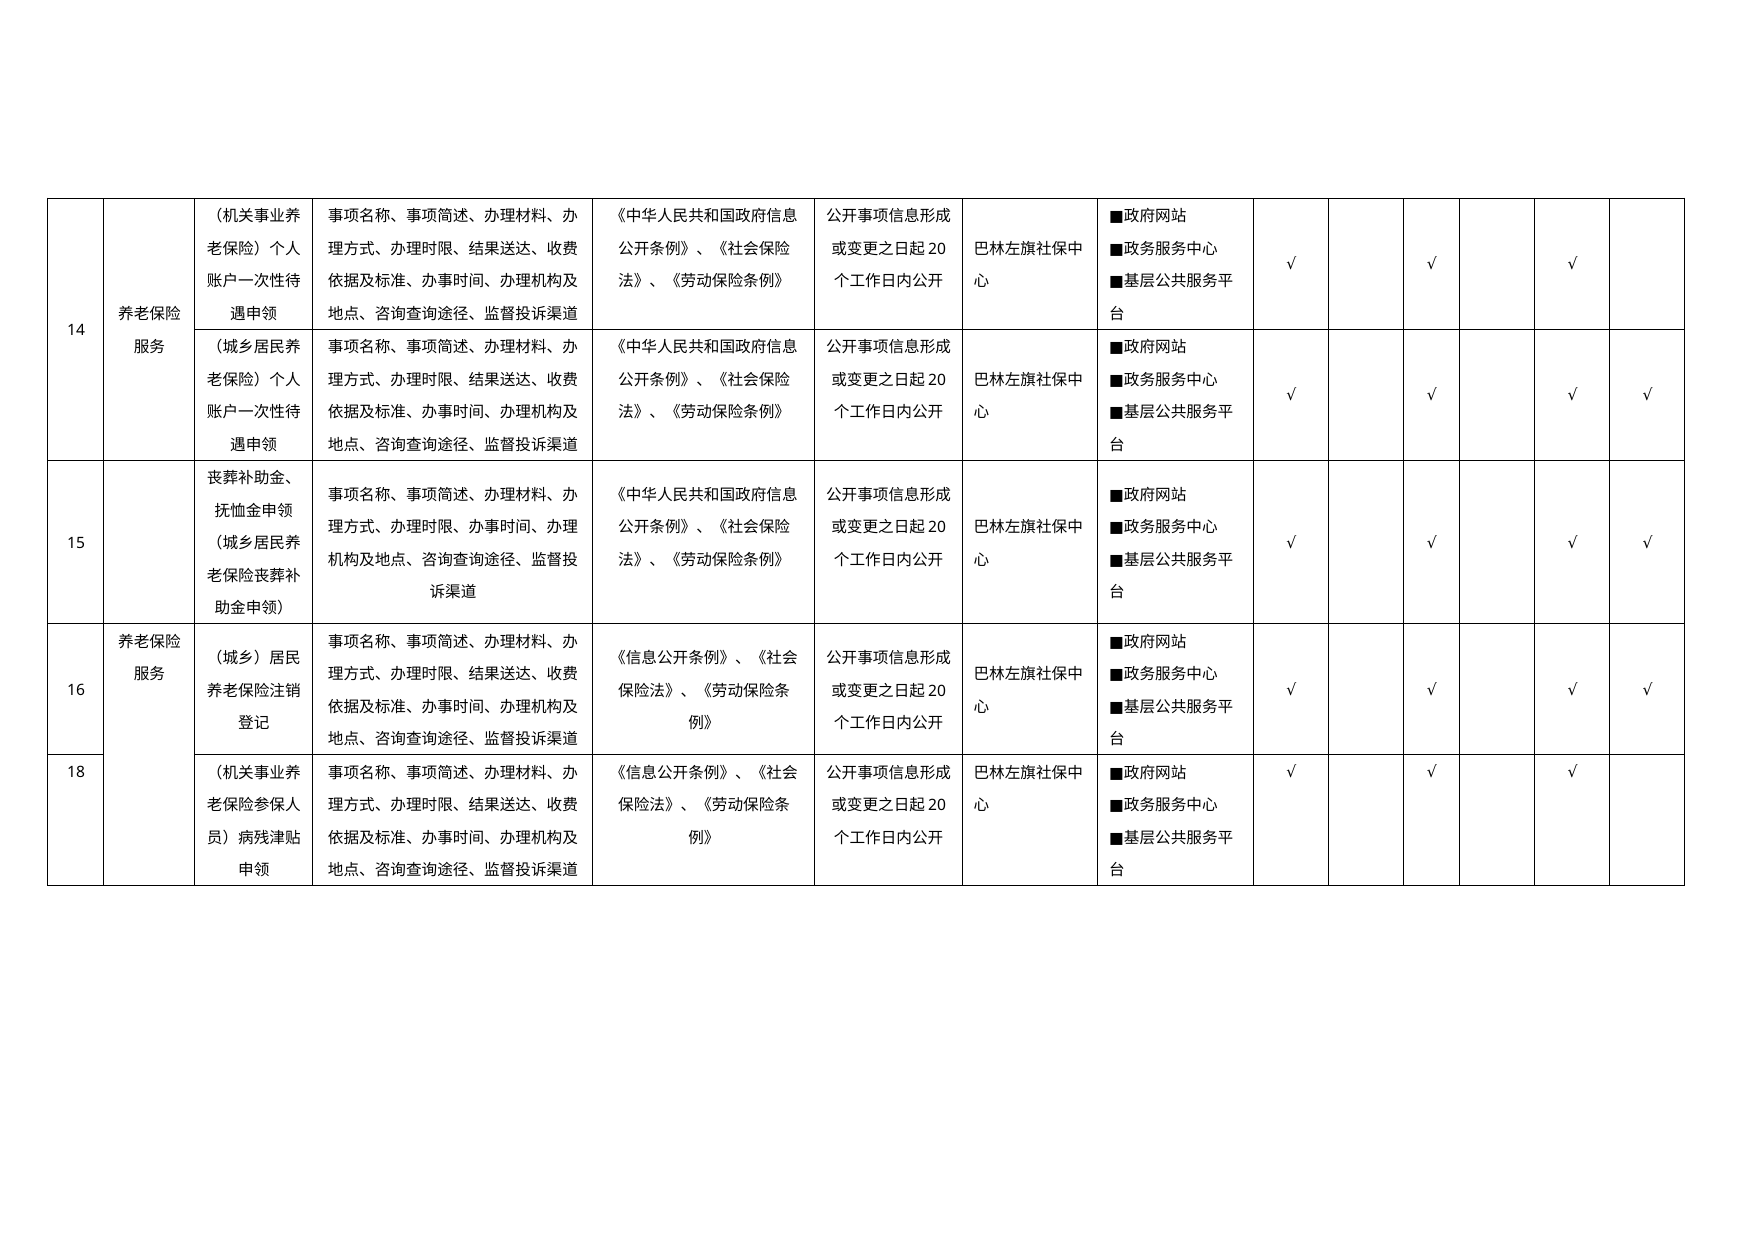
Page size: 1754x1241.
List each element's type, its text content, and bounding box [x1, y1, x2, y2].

table_cell 事项名称、事项简述、办理材料、办理方式、办理时限、办事时间、办理机构及地点、咨询查询途径、监督投诉渠道 [313, 461, 592, 623]
table_cell （机关事业养老保险参保人员）病残津贴申领 [195, 755, 312, 885]
table_cell [1460, 199, 1534, 329]
table_cell 18 [48, 755, 103, 885]
table_cell 巴林左旗社保中心 [963, 330, 1097, 460]
table_cell 14 [48, 199, 103, 460]
table_cell [104, 461, 194, 623]
table_cell ■政府网站 ■政务服务中心 ■基层公共服务平台 [1098, 461, 1253, 623]
table_cell √ [1254, 199, 1328, 329]
table_cell 事项名称、事项简述、办理材料、办理方式、办理时限、结果送达、收费依据及标准、办事时间、办理机构及地点、咨询查询途径、监督投诉渠道 [313, 624, 592, 754]
table_cell 15 [48, 461, 103, 623]
table_cell 事项名称、事项简述、办理材料、办理方式、办理时限、结果送达、收费依据及标准、办事时间、办理机构及地点、咨询查询途径、监督投诉渠道 [313, 330, 592, 460]
table_cell [1329, 755, 1403, 885]
table_cell √ [1535, 199, 1609, 329]
table_cell √ [1535, 624, 1609, 754]
table_cell 16 [48, 624, 103, 754]
table_cell [1460, 330, 1534, 460]
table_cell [815, 199, 962, 329]
table_cell （城乡）居民养老保险注销登记 [195, 624, 312, 754]
table_cell （机关事业养老保险）个人账户一次性待遇申领 [195, 199, 312, 329]
table_cell √ [1535, 461, 1609, 623]
table_cell √ [1535, 755, 1609, 885]
table_cell √ [1610, 624, 1684, 754]
table_cell （城乡居民养老保险）个人账户一次性待遇申领 [195, 330, 312, 460]
table_cell √ [1404, 199, 1459, 329]
table_cell √ [1535, 330, 1609, 460]
table_cell 公开事项信息形成或变更之日起20个工作日内公开 [815, 624, 962, 754]
table_cell √ [1404, 624, 1459, 754]
table_cell [1329, 330, 1403, 460]
table_cell √ [1610, 330, 1684, 460]
table_cell 公开事项信息形成或变更之日起20个工作日内公开 [815, 330, 962, 460]
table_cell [593, 199, 814, 329]
table_cell 巴林左旗社保中心 [963, 199, 1097, 329]
table_cell 养老保险服务 [104, 624, 194, 885]
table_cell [313, 199, 592, 329]
table_cell 丧葬补助金、抚恤金申领（城乡居民养老保险丧葬补助金申领） [195, 461, 312, 623]
table_cell √ [1254, 624, 1328, 754]
table_cell ■政府网站 ■政务服务中心 ■基层公共服务平台 [1098, 624, 1253, 754]
table_cell [1460, 755, 1534, 885]
table_cell [1329, 624, 1403, 754]
table_cell √ [1404, 755, 1459, 885]
table_cell 巴林左旗社保中心 [963, 624, 1097, 754]
table_cell √ [1254, 461, 1328, 623]
table_cell √ [1254, 330, 1328, 460]
table_cell [1610, 199, 1684, 329]
table_cell ■政府网站 ■政务服务中心 ■基层公共服务平台 [1098, 330, 1253, 460]
table_cell √ [1404, 461, 1459, 623]
table_cell √ [1254, 755, 1328, 885]
table_cell 《信息公开条例》、《社会保险法》、《劳动保险条例》 [593, 755, 814, 885]
table_cell 养老保险服务 [104, 199, 194, 460]
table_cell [1098, 755, 1253, 885]
table_cell [1329, 199, 1403, 329]
table_cell [1610, 755, 1684, 885]
table_cell √ [1404, 330, 1459, 460]
table_cell [1329, 461, 1403, 623]
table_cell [1098, 199, 1253, 329]
table_cell 《信息公开条例》、《社会保险法》、《劳动保险条例》 [593, 624, 814, 754]
table_cell [1460, 461, 1534, 623]
table_cell 巴林左旗社保中心 [963, 755, 1097, 885]
table_cell 巴林左旗社保中心 [963, 461, 1097, 623]
table_cell 《中华人民共和国政府信息公开条例》、《社会保险法》、《劳动保险条例》 [593, 461, 814, 623]
table_cell 公开事项信息形成或变更之日起20个工作日内公开 [815, 461, 962, 623]
table_cell 《中华人民共和国政府信息公开条例》、《社会保险法》、《劳动保险条例》 [593, 330, 814, 460]
table_cell [1460, 624, 1534, 754]
table_cell √ [1610, 461, 1684, 623]
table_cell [815, 755, 962, 885]
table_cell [313, 755, 592, 885]
